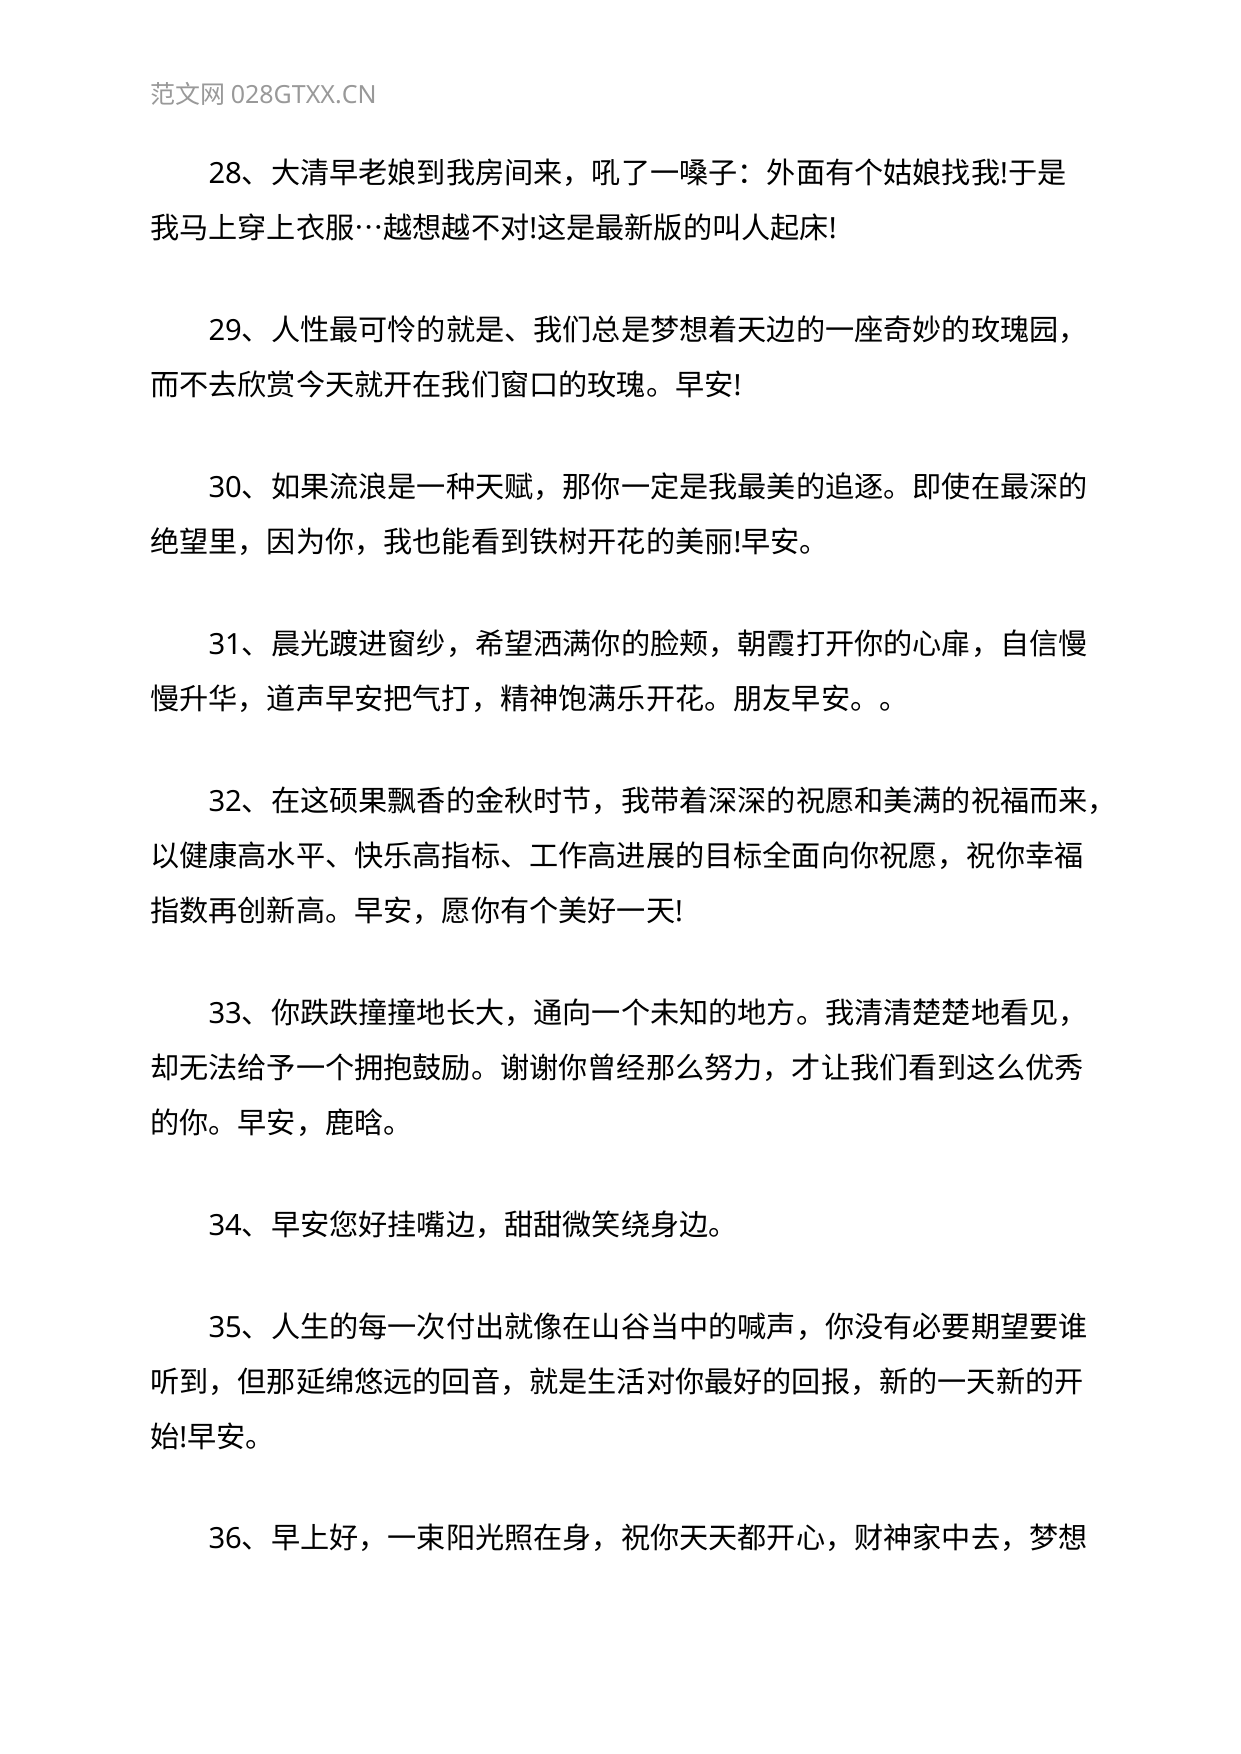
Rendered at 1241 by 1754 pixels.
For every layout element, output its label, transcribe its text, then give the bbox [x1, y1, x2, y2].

text 31、晨光踱进窗纱，希望洒满你的脸颊，朝霞打开你的心扉，自信慢慢升华，道声早安把气打，精神饱满乐开花。朋友早安。。 [150, 621, 1090, 718]
text 33、你跌跌撞撞地长大，通向一个未知的地方。我清清楚楚地看见，却无法给予一个拥抱鼓励。谢谢你曾经那么努力，才让我们看到这么优秀的你。早安，鹿晗。 [150, 989, 1090, 1142]
text 32、在这硕果飘香的金秋时节，我带着深深的祝愿和美满的祝福而来，以健康高水平、快乐高指标、工作高进展的目标全面向你祝愿，祝你幸福指数再创新高。早安，愿你有个美好一天! [150, 778, 1090, 930]
text 30、如果流浪是一种天赋，那你一定是我最美的追逐。即使在最深的绝望里，因为你，我也能看到铁树开花的美丽!早安。 [150, 464, 1090, 561]
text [150, 1515, 1090, 1557]
text 29、人性最可怜的就是、我们总是梦想着天边的一座奇妙的玫瑰园，而不去欣赏今天就开在我们窗口的玫瑰。早安! [150, 307, 1090, 404]
text 34、早安您好挂嘴边，甜甜微笑绕身边。 [150, 1201, 1090, 1244]
text 35、人生的每一次付出就像在山谷当中的喊声，你没有必要期望要谁听到，但那延绵悠远的回音，就是生活对你最好的回报，新的一天新的开始!早安。 [150, 1303, 1090, 1456]
text 28、大清早老娘到我房间来，吼了一嗓子：外面有个姑娘找我!于是我马上穿上衣服…越想越不对!这是最新版的叫人起床! [150, 150, 1090, 247]
